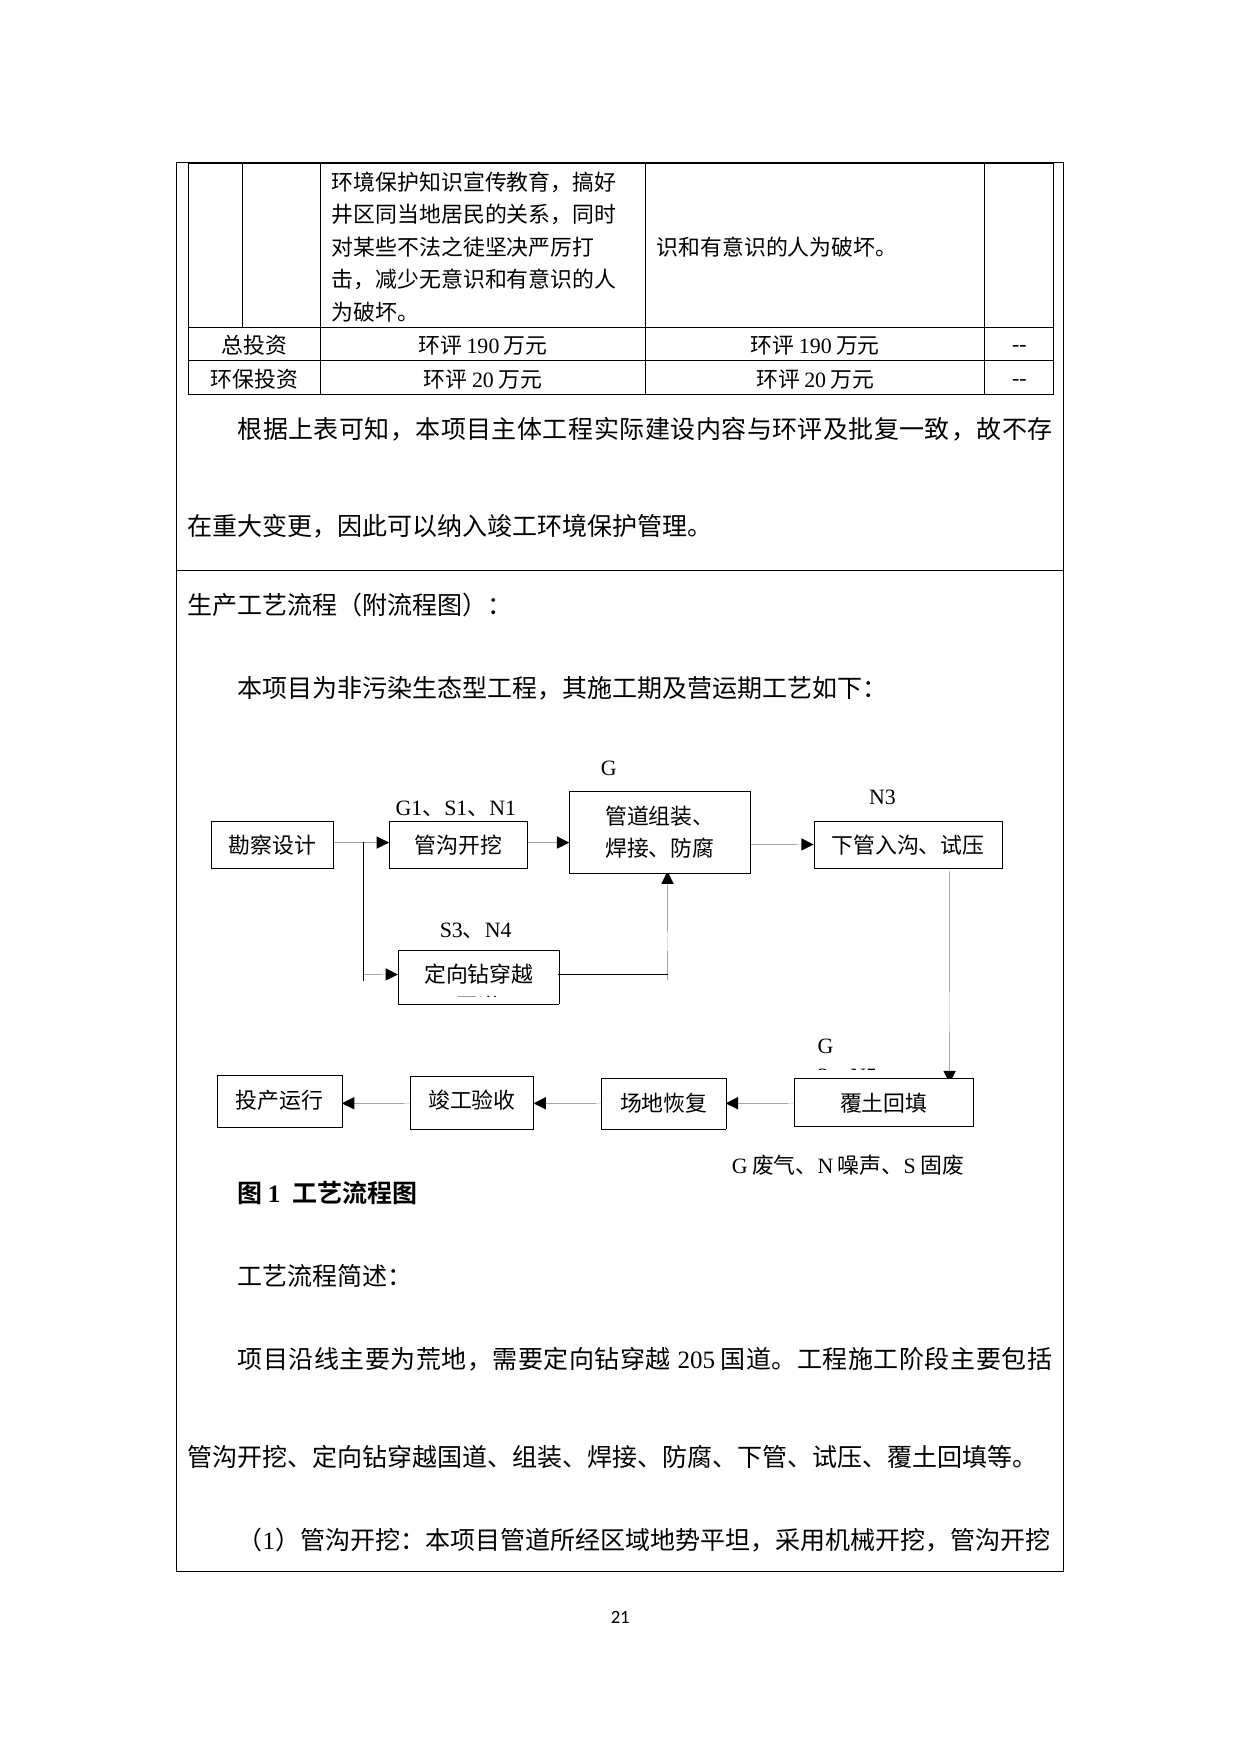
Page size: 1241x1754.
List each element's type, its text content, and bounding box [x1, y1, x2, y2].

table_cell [177, 571, 1063, 1571]
table_cell 实际工程量及工程建设变化情况，说明工程变化原因： 本期工程实际建设内容与环评建设内容对比见表4。 表4 实际调查对比一览表 根据上表可知，本项目主体工程实际建设内容与环评及批复一致，故不存在重大变更，因此可以纳入竣工环境保护管理。 [177, 163, 1063, 570]
